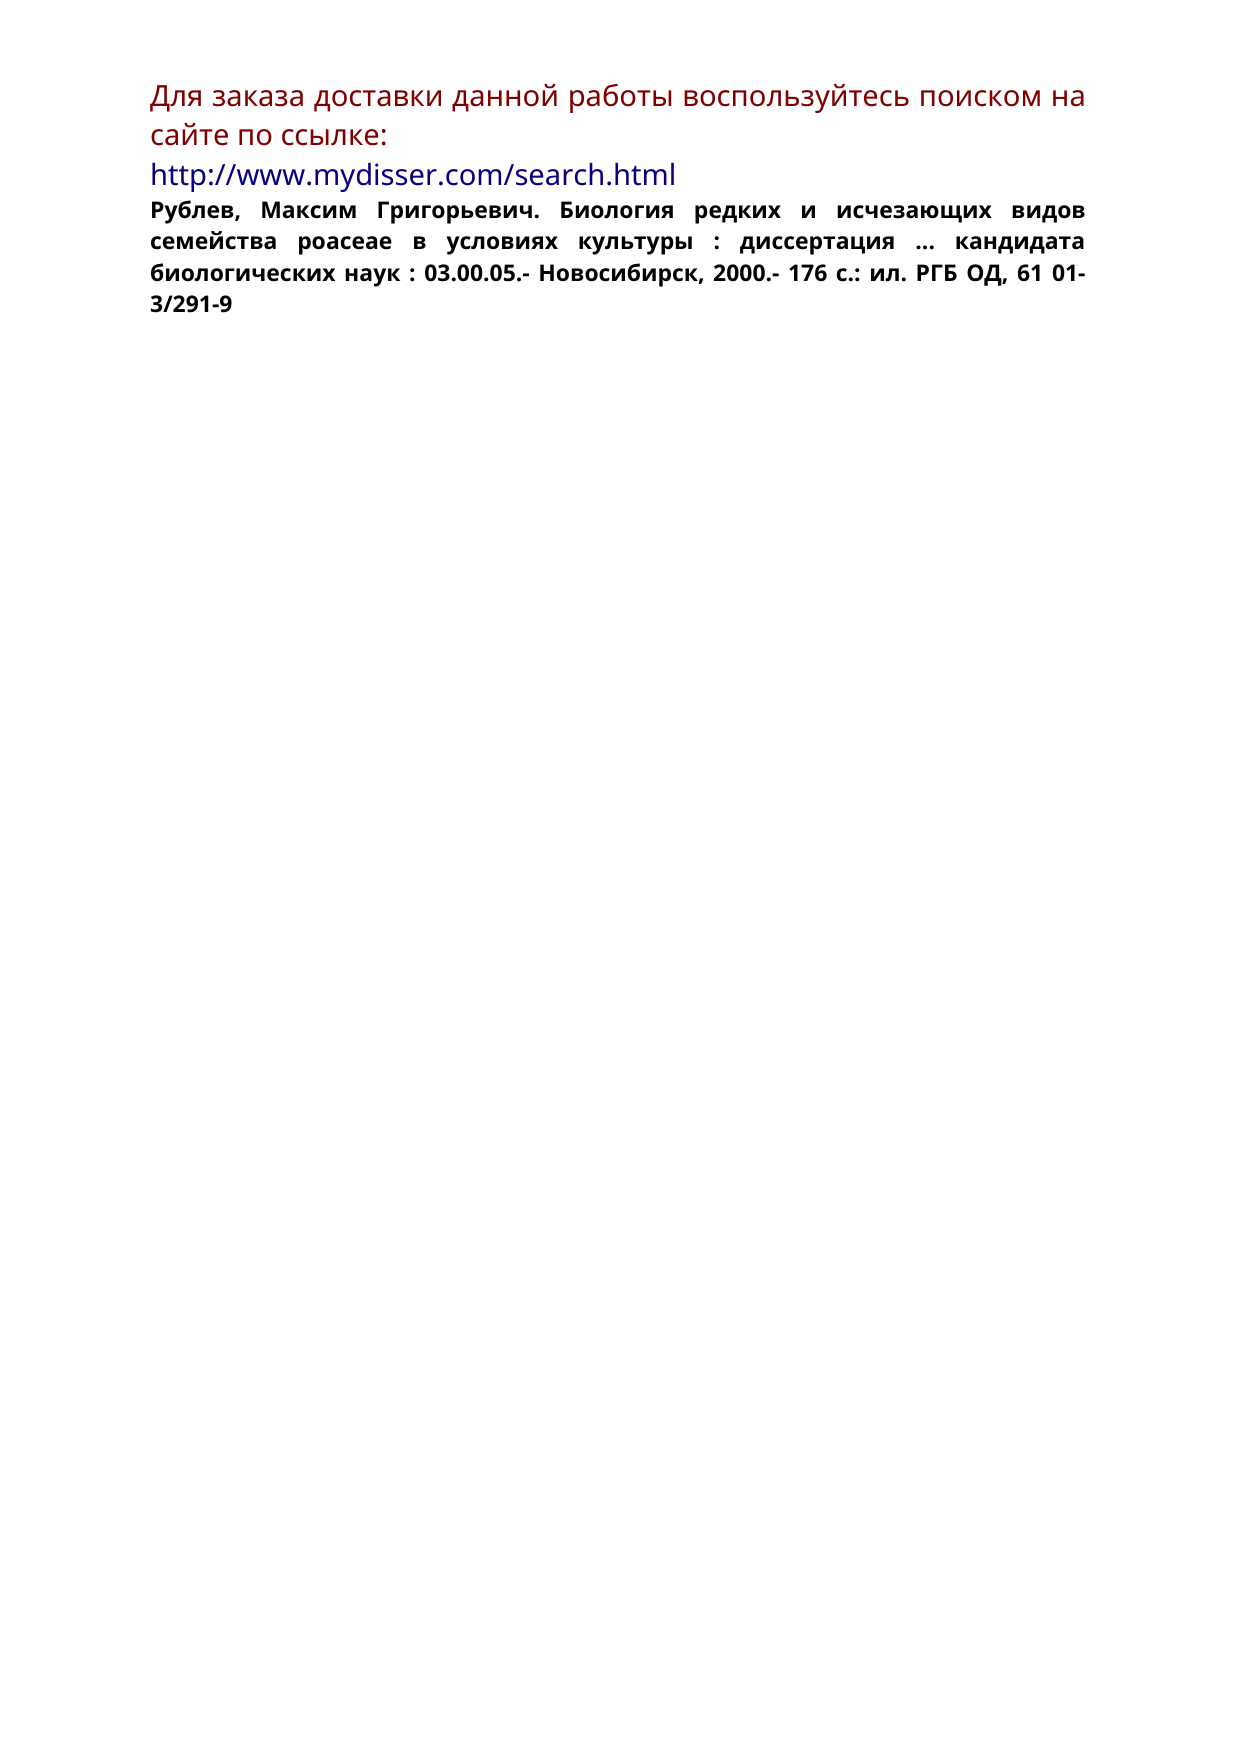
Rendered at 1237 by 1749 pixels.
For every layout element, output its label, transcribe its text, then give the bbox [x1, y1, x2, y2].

text Рублев, Максим Григорьевич. Биология редких и исчезающих видов семейства poaceae в условиях культуры : диссертация ... кандидата биологических наук : 03.00.05.- Новосибирск, 2000.- 176 с.: ил. РГБ ОД, 61 01-3/291-9 [150, 194, 1086, 319]
